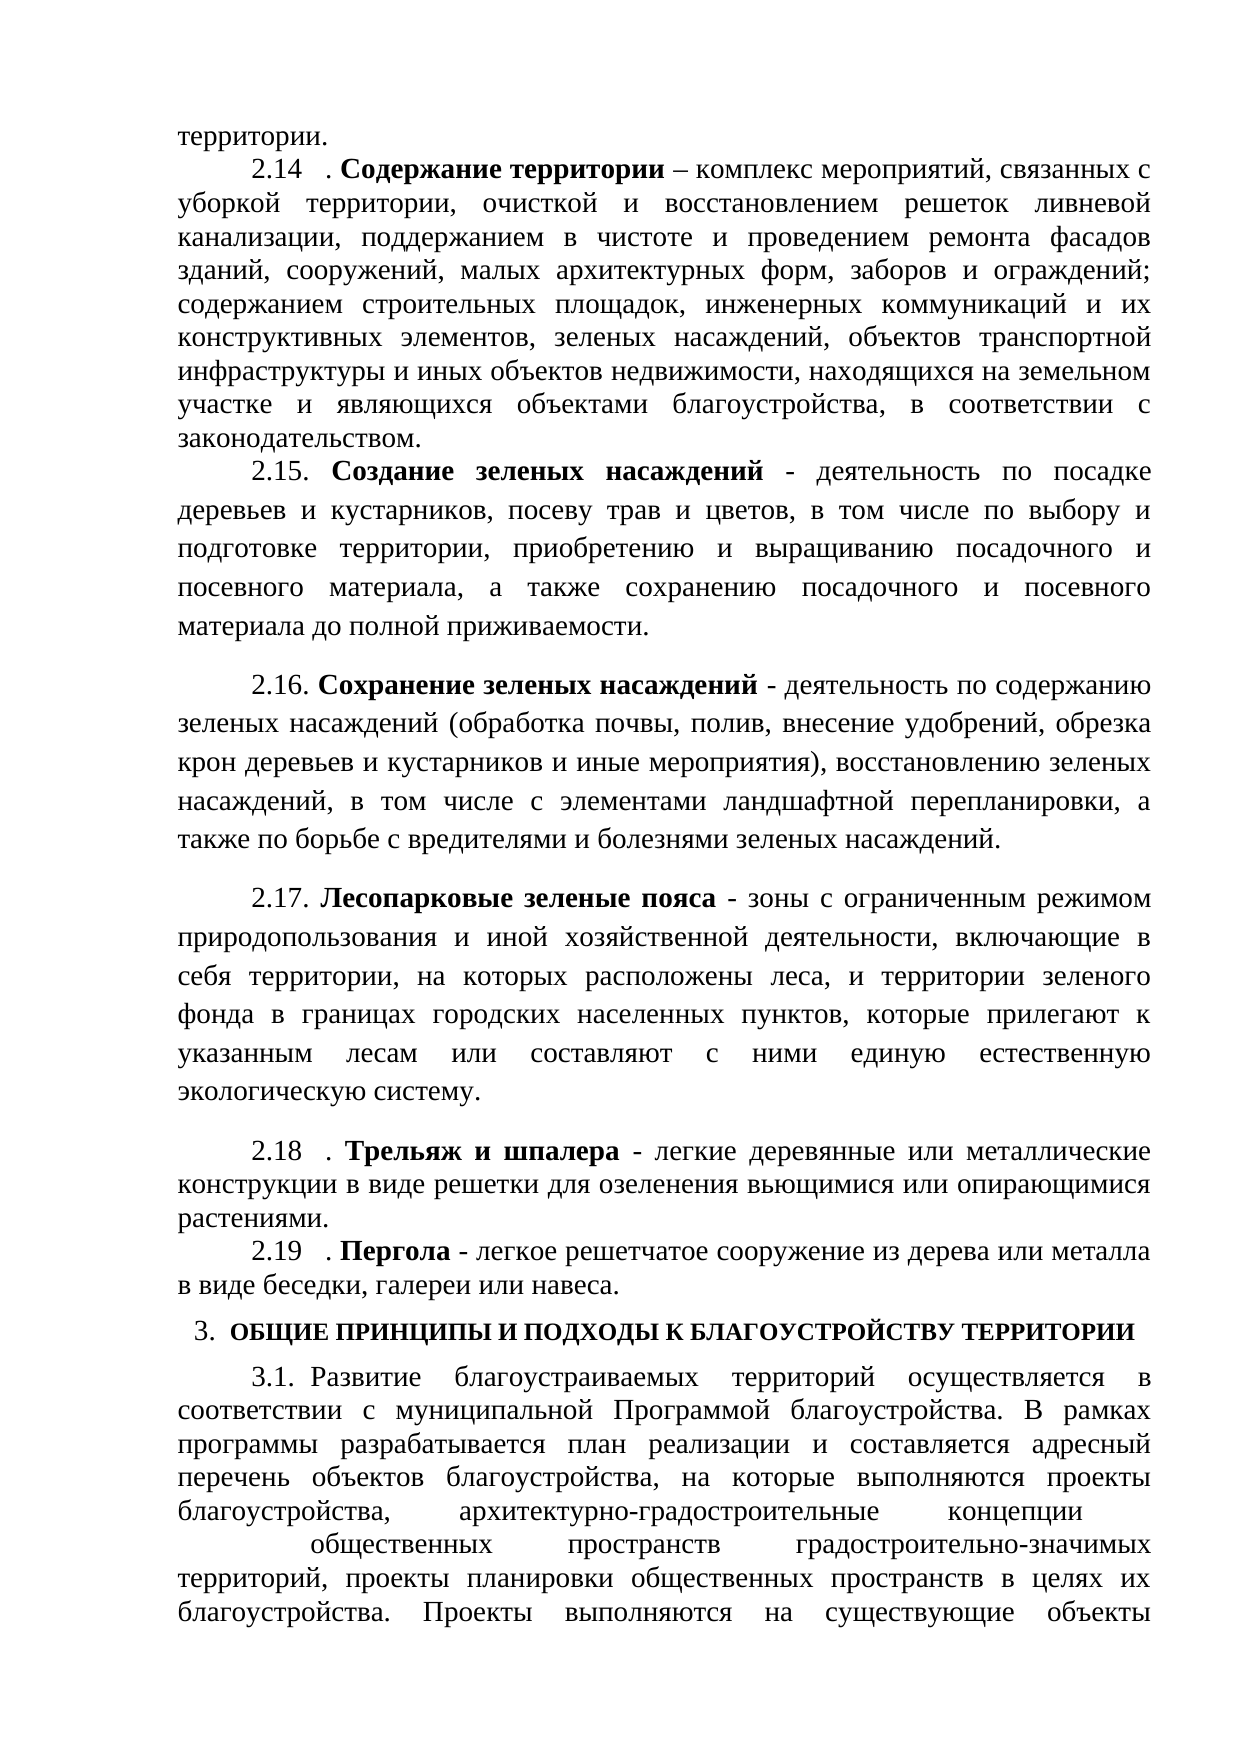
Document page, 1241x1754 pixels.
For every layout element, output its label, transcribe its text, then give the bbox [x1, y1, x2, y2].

text 2.17. Лесопарковые зеленые пояса - зоны с ограниченным режимом природопользования и иной хозяйственной деятельности, включающие в себя территории, на которых расположены леса, и территории зеленого фонда в границах городских населенных пунктов, которые прилегают к указанным лесам или составляют с ними единую естественную экологическую систему. [177, 881, 1152, 1107]
list . Пергола - легкое решетчатое сооружение из дерева или металла в виде беседки, галереи или навеса. [177, 1233, 1152, 1300]
text 2.16. Сохранение зеленых насаждений - деятельность по содержанию зеленых насаждений (обработка почвы, полив, внесение удобрений, обрезка крон деревьев и кустарников и иные мероприятия), восстановлению зеленых насаждений, в том числе с элементами ландшафтной перепланировки, а также по борьбе с вредителями и болезнями зеленых насаждений. [177, 667, 1152, 855]
list . Содержание территории – комплекс мероприятий, связанных с уборкой территории, очисткой и восстановлением решеток ливневой канализации, поддержанием в чистоте и проведением ремонта фасадов зданий, сооружений, малых архитектурных форм, заборов и ограждений; содержанием строительных площадок, инженерных коммуникаций и их конструктивных элементов, зеленых насаждений, объектов транспортной инфраструктуры и иных объектов недвижимости, находящихся на земельном участке и являющихся объектами благоустройства, в соответствии с законодательством. [177, 152, 1152, 453]
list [177, 118, 1152, 152]
text 2.15. Создание зеленых насаждений - деятельность по посадке деревьев и кустарников, посеву трав и цветов, в том числе по выбору и подготовке территории, приобретению и выращиванию посадочного и посевного материала, а также сохранению посадочного и посевного материала до полной приживаемости. [177, 453, 1152, 641]
list . Трельяж и шпалера - легкие деревянные или металлические конструкции в виде решетки для озеленения вьющимися или опирающимися растениями. [177, 1133, 1152, 1233]
list ОБЩИЕ ПРИНЦИПЫ И ПОДХОДЫ К БЛАГОУСТРОЙСТВУ ТЕРРИТОРИИ [177, 1313, 1152, 1346]
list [177, 1359, 1152, 1627]
